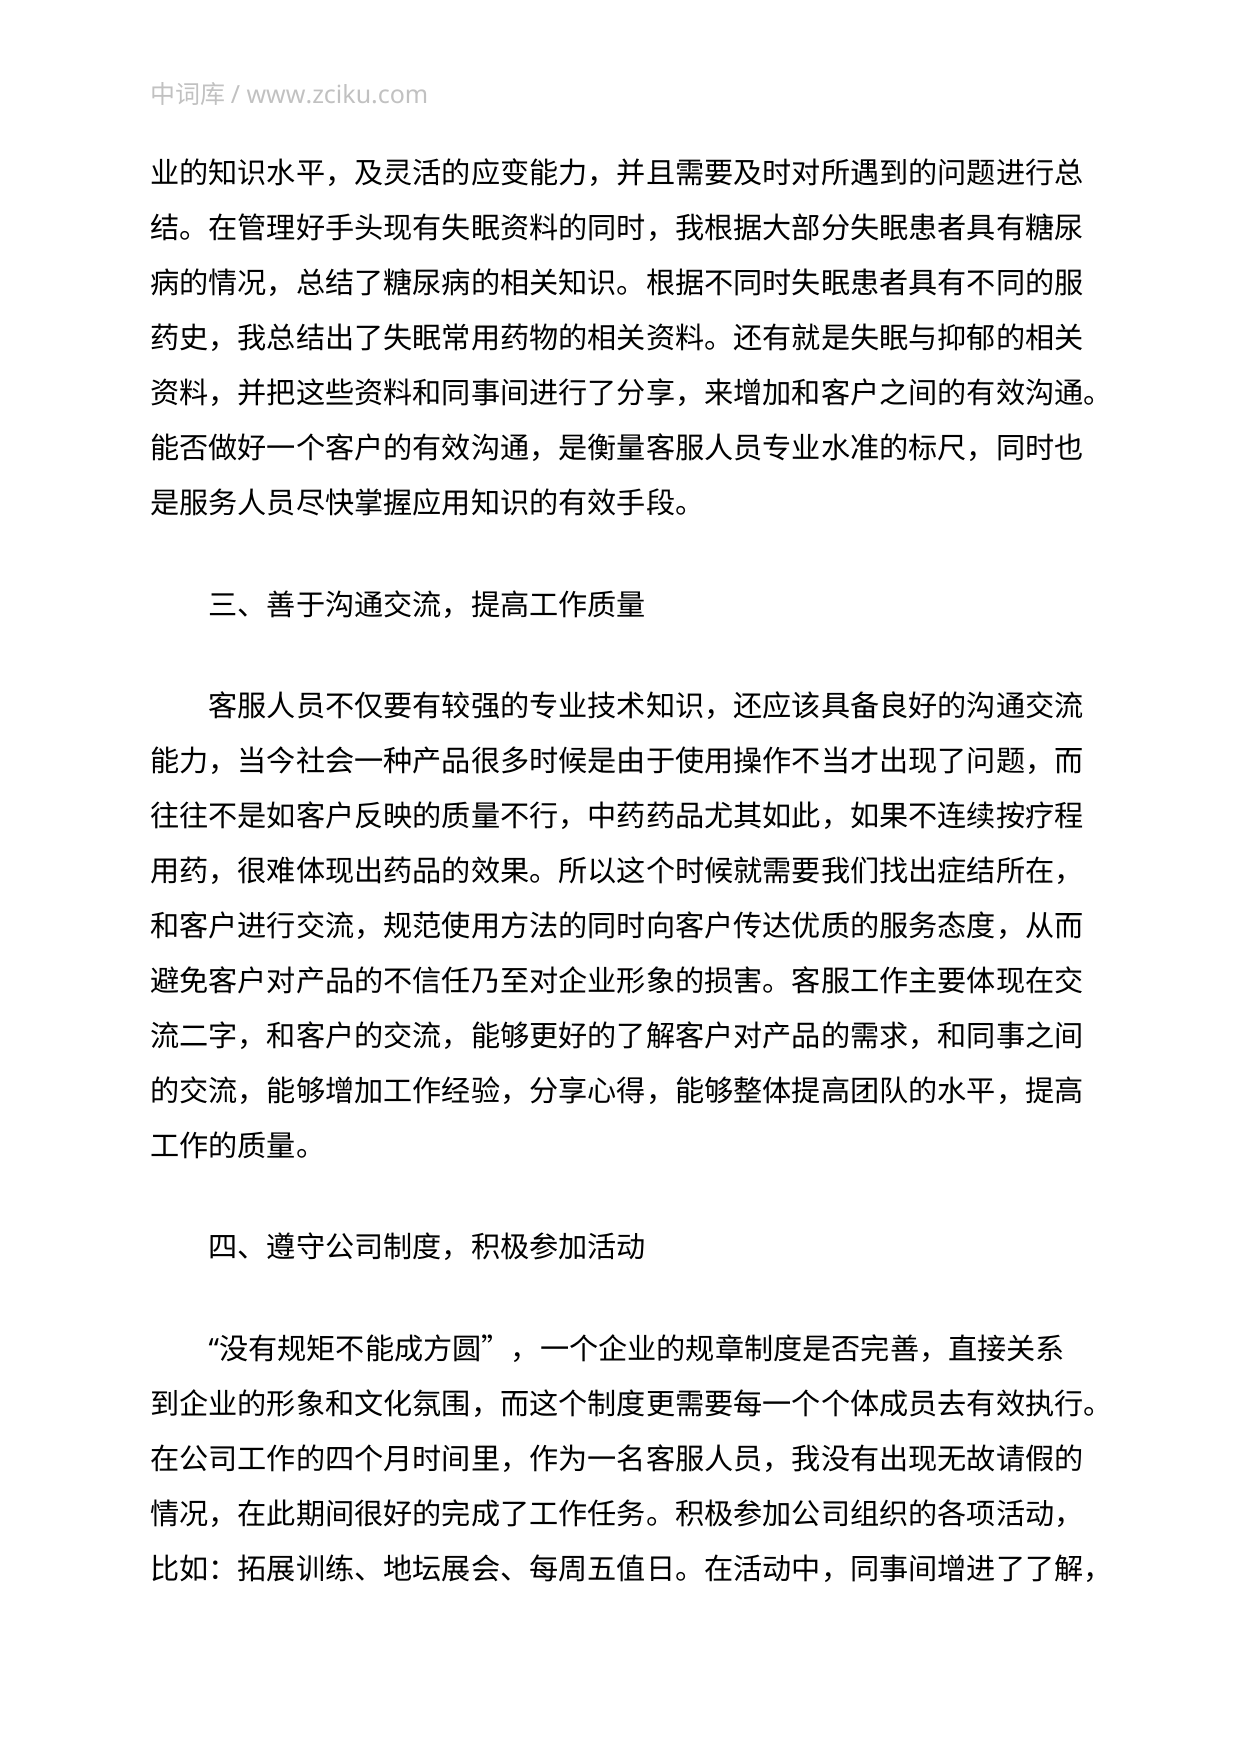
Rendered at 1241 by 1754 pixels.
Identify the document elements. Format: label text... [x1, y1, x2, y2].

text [150, 1326, 1090, 1588]
text 客服人员不仅要有较强的专业技术知识，还应该具备良好的沟通交流能力，当今社会一种产品很多时候是由于使用操作不当才出现了问题，而往往不是如客户反映的质量不行，中药药品尤其如此，如果不连续按疗程用药，很难体现出药品的效果。所以这个时候就需要我们找出症结所在，和客户进行交流，规范使用方法的同时向客户传达优质的服务态度，从而避免客户对产品的不信任乃至对企业形象的损害。客服工作主要体现在交流二字，和客户的交流，能够更好的了解客户对产品的需求，和同事之间的交流，能够增加工作经验，分享心得，能够整体提高团队的水平，提高工作的质量。 [150, 683, 1090, 1164]
text 三、善于沟通交流，提高工作质量 [150, 581, 1090, 623]
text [150, 150, 1090, 522]
text 四、遵守公司制度，积极参加活动 [150, 1224, 1090, 1266]
